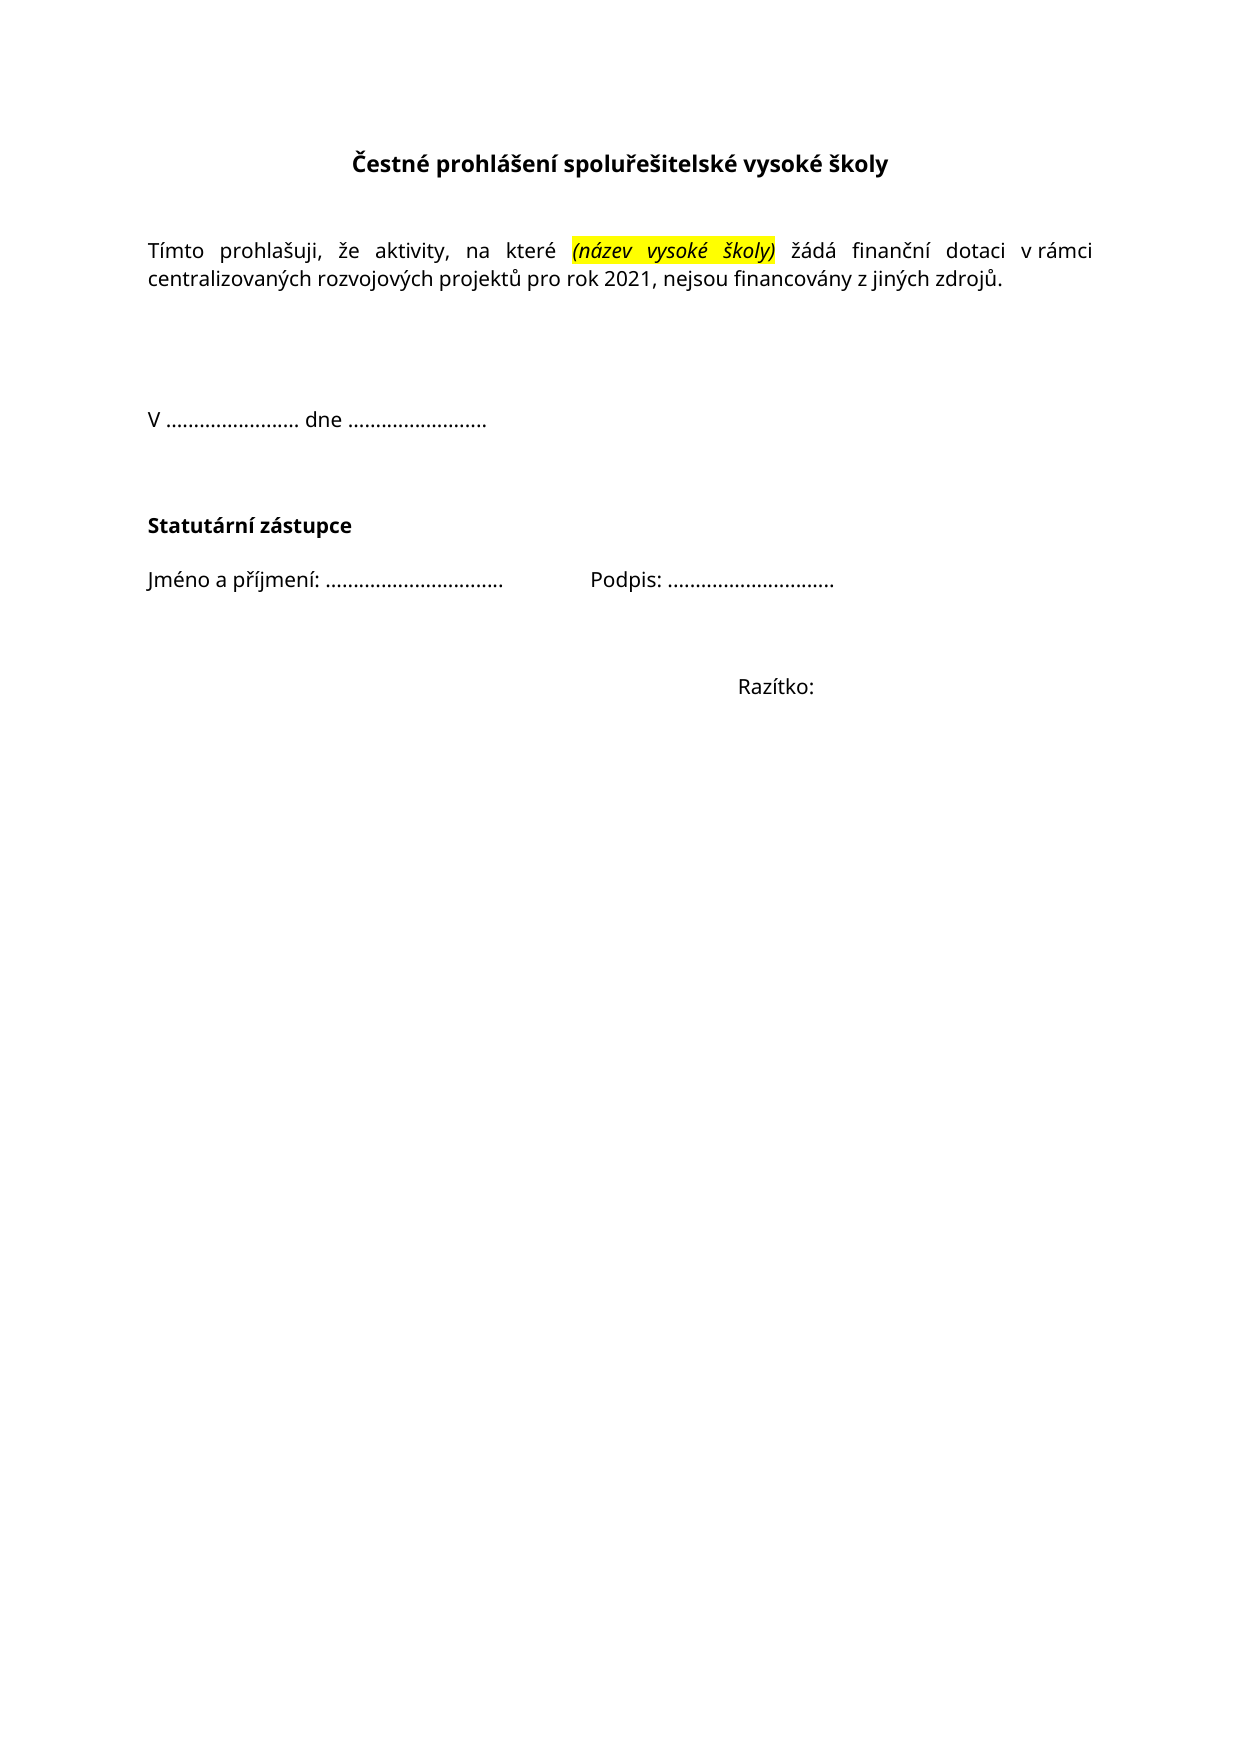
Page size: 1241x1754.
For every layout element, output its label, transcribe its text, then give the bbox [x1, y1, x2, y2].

text V ........................ dne ......................... [148, 405, 1093, 433]
text Statutární zástupce [148, 512, 1093, 540]
text Razítko: [148, 672, 1093, 700]
text Jméno a příjmení: ................................ Podpis: .............................. [148, 565, 1093, 593]
text Čestné prohlášení spoluřešitelské vysoké školy [148, 148, 1093, 179]
text Tímto prohlašuji, že aktivity, na které (název vysoké školy) žádá finanční dotaci v rámci centralizovaných rozvojových projektů pro rok 2021, nejsou financovány z jiných zdrojů. [148, 236, 1093, 293]
